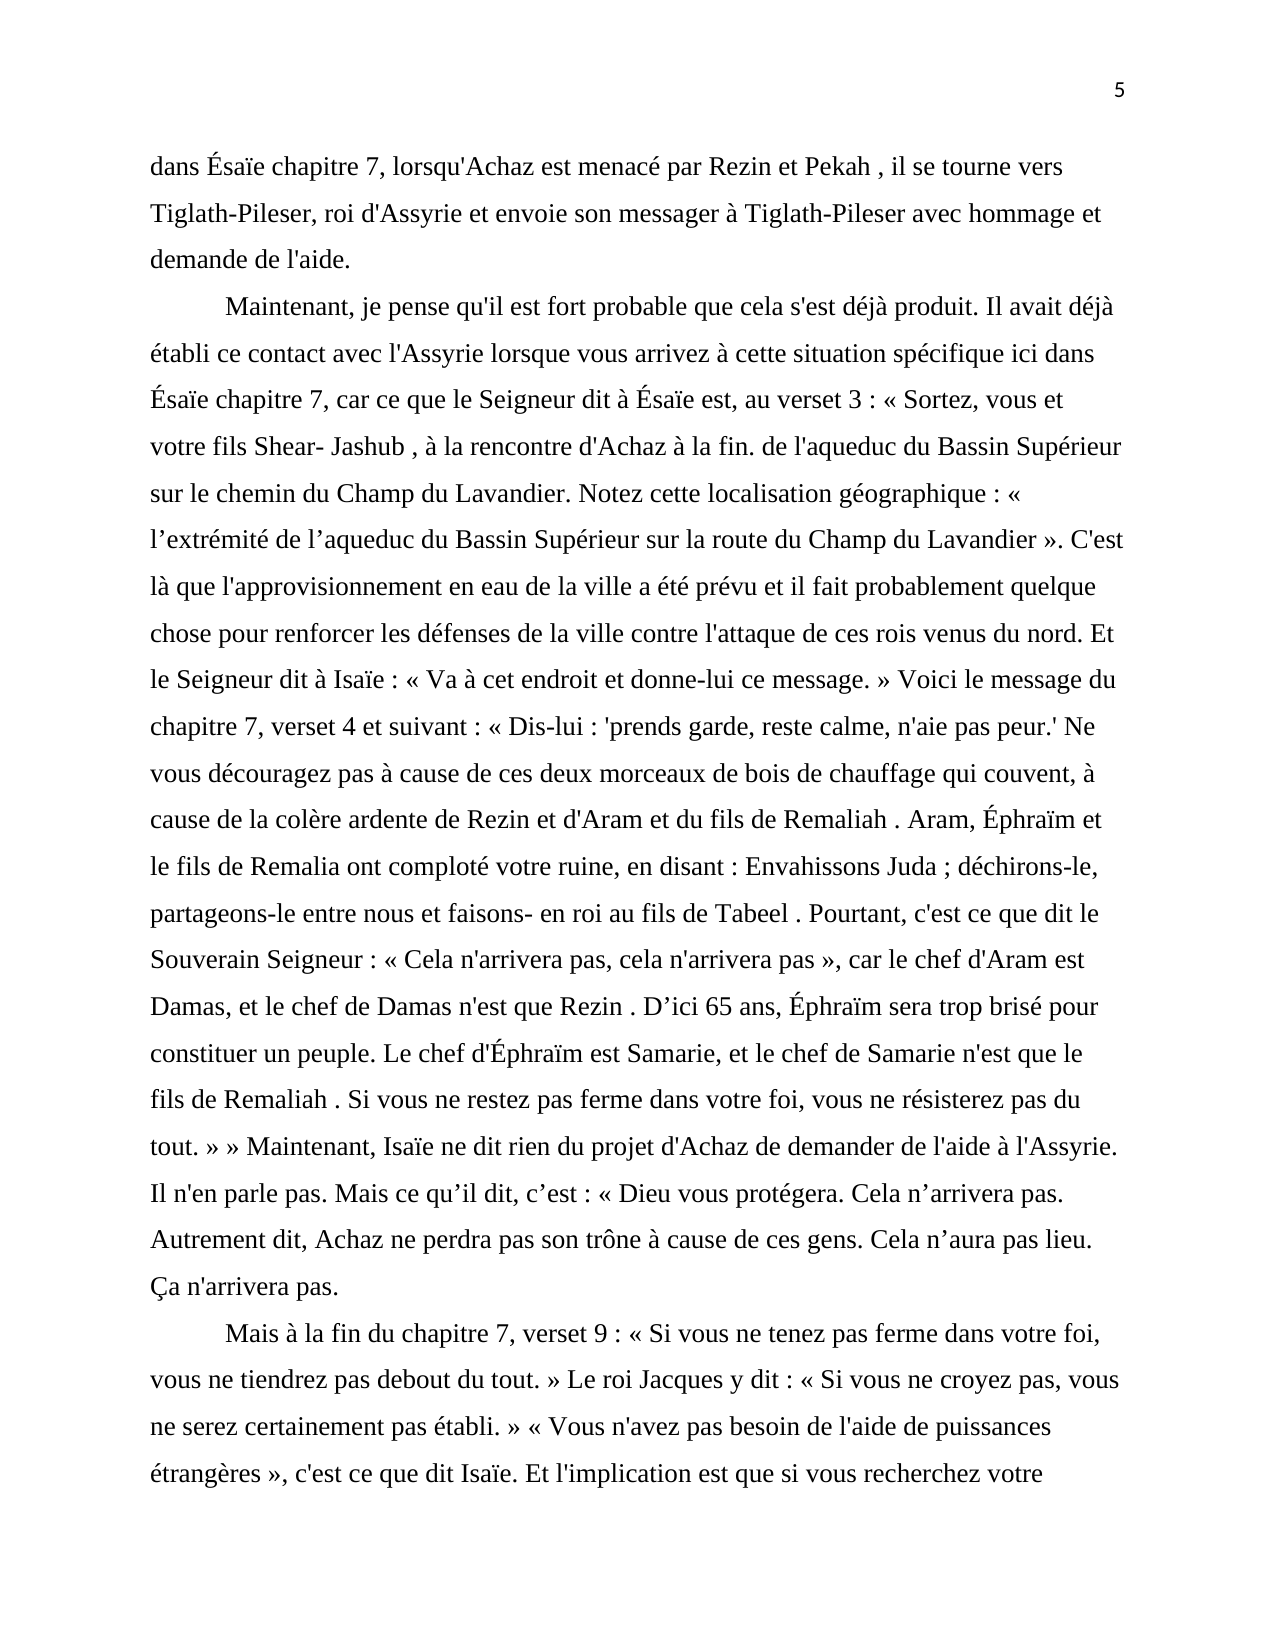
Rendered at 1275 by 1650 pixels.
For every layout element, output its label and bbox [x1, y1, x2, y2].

text [150, 150, 1125, 1488]
